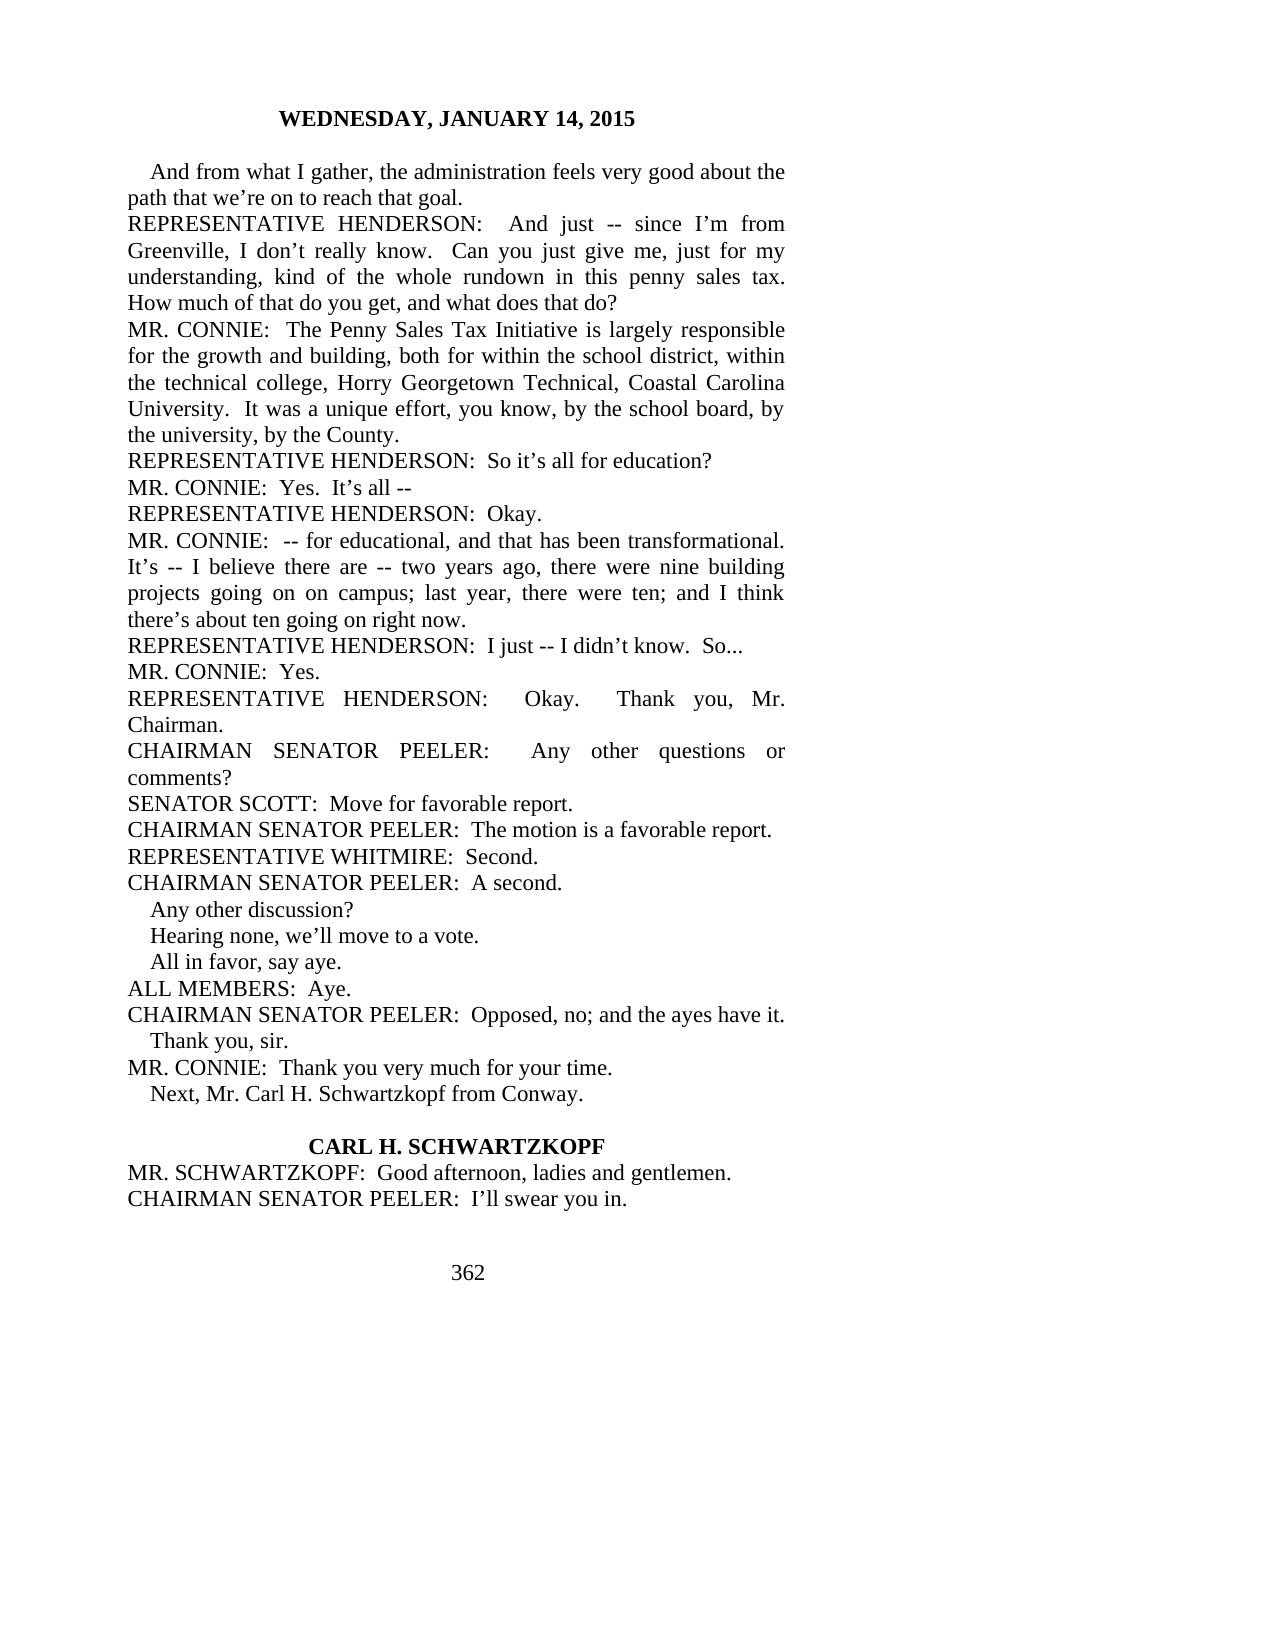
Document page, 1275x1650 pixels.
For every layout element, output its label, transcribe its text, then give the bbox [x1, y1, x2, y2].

text Thank you, sir. [127, 1027, 786, 1054]
text REPRESENTATIVE HENDERSON: So it’s all for education? [127, 448, 786, 474]
text CHAIRMAN SENATOR PEELER: Opposed, no; and the ayes have it. [127, 1001, 786, 1027]
text MR. SCHWARTZKOPF: Good afternoon, ladies and gentlemen. [127, 1159, 786, 1186]
text MR. CONNIE: The Penny Sales Tax Initiative is largely responsible for the growth and building, both for within the school district, within the technical college, Horry Georgetown Technical, Coastal Carolina University. It was a unique effort, you know, by the school board, by the university, by the County. [127, 316, 786, 448]
text ALL MEMBERS: Aye. [127, 975, 786, 1001]
text Hearing none, we’ll move to a vote. [127, 922, 786, 948]
text REPRESENTATIVE WHITMIRE: Second. [127, 843, 786, 869]
text MR. CONNIE: -- for educational, and that has been transformational. It’s -- I believe there are -- two years ago, there were nine building projects going on on campus; last year, there were ten; and I think there’s about ten going on right now. [127, 527, 786, 632]
text Any other discussion? [127, 896, 786, 922]
text MR. CONNIE: Yes. It’s all -- [127, 474, 786, 500]
text CHAIRMAN SENATOR PEELER: A second. [127, 869, 786, 896]
text REPRESENTATIVE HENDERSON: Okay. [127, 500, 786, 527]
text REPRESENTATIVE HENDERSON: Okay. Thank you, Mr. Chairman. [127, 685, 786, 737]
text CHAIRMAN SENATOR PEELER: I’ll swear you in. [127, 1186, 786, 1212]
text CHAIRMAN SENATOR PEELER: Any other questions or comments? [127, 737, 786, 790]
text SENATOR SCOTT: Move for favorable report. [127, 790, 786, 817]
text REPRESENTATIVE HENDERSON: I just -- I didn’t know. So... [127, 632, 786, 658]
text REPRESENTATIVE HENDERSON: And just -- since I’m from Greenville, I don’t really know. Can you just give me, just for my understanding, kind of the whole rundown in this penny sales tax. How much of that do you get, and what does that do? [127, 210, 786, 316]
text CARL H. SCHWARTZKOPF [127, 1133, 786, 1159]
text And from what I gather, the administration feels very good about the path that we’re on to reach that goal. [127, 158, 786, 210]
text All in favor, say aye. [127, 948, 786, 975]
text MR. CONNIE: Thank you very much for your time. [127, 1054, 786, 1080]
text CHAIRMAN SENATOR PEELER: The motion is a favorable report. [127, 817, 786, 843]
text Next, Mr. Carl H. Schwartzkopf from Conway. [127, 1080, 786, 1106]
text MR. CONNIE: Yes. [127, 658, 786, 685]
